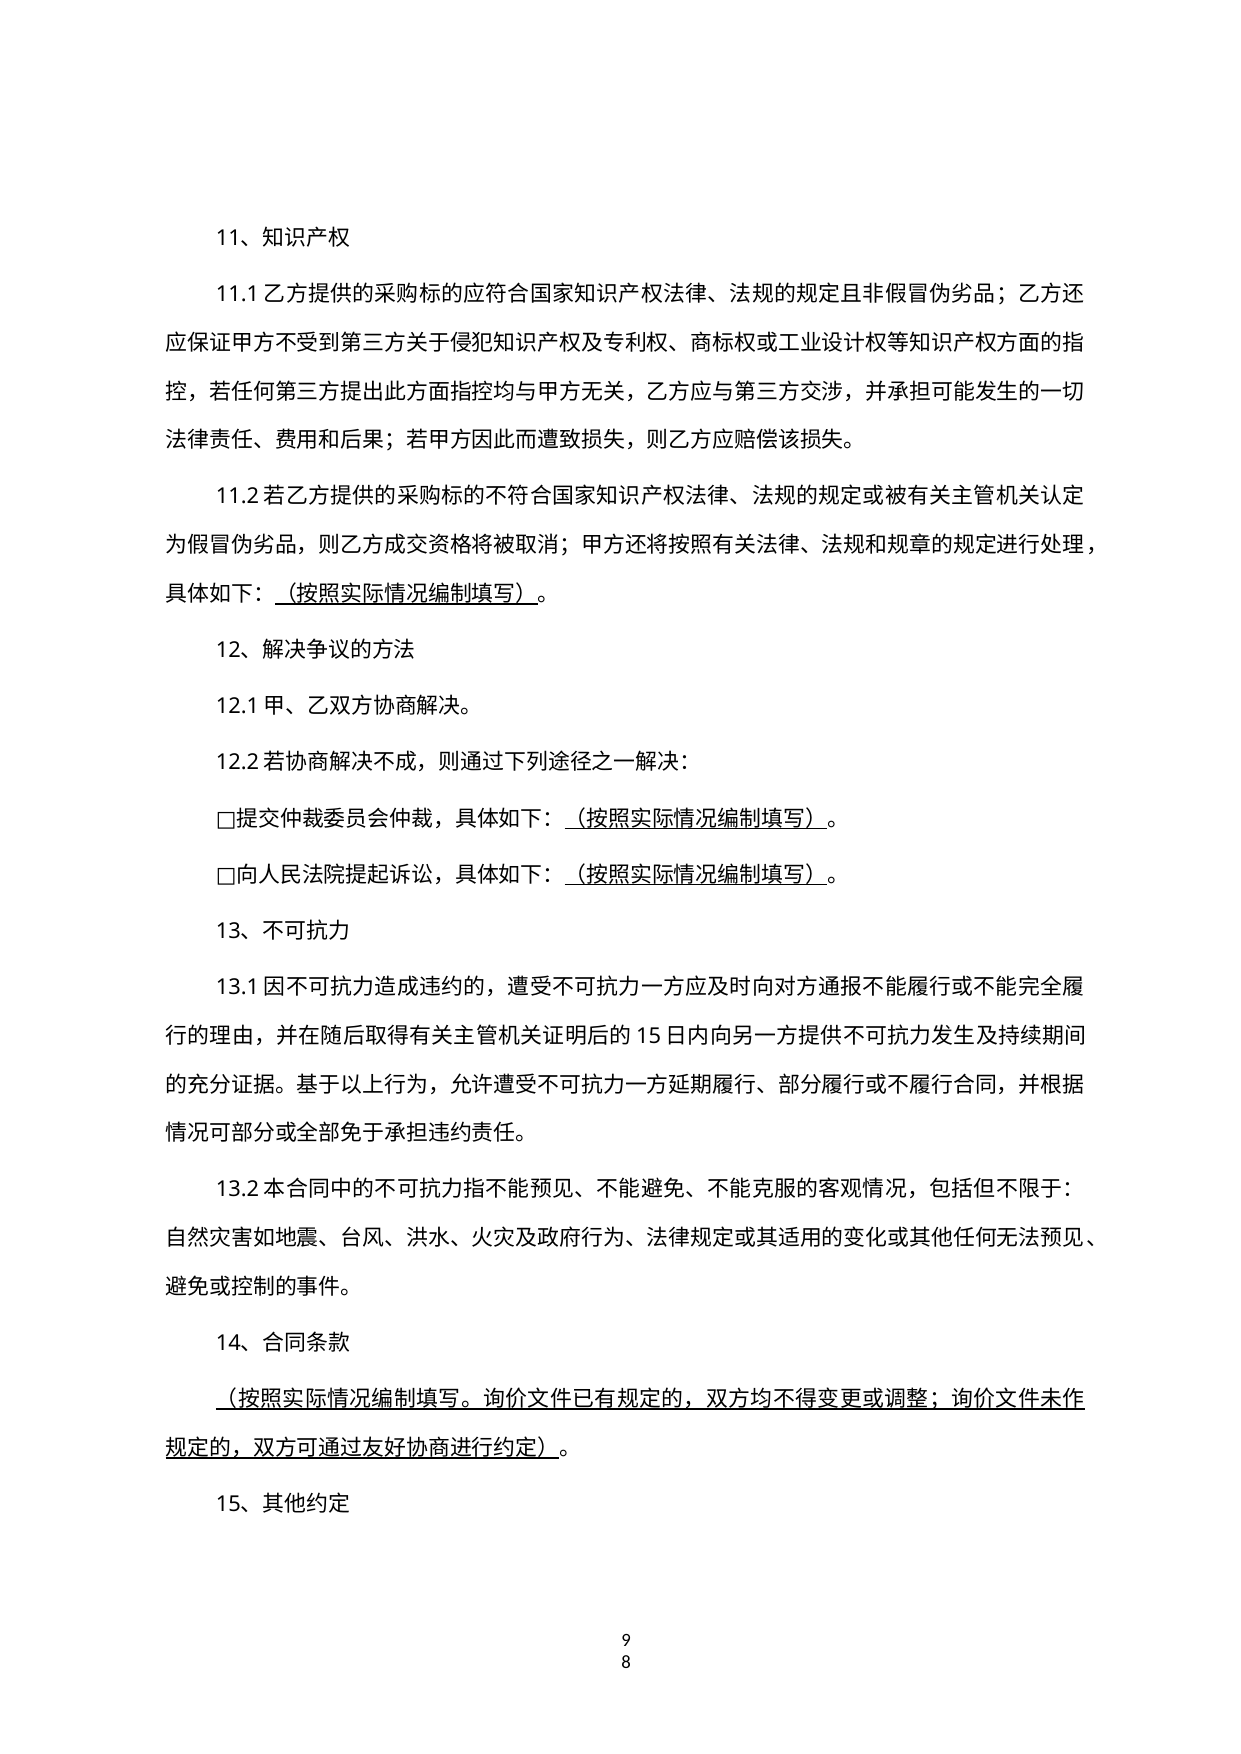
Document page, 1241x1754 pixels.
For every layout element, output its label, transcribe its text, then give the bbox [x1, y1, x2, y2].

text 14、合同条款 [165, 1325, 1087, 1357]
text 15、其他约定 [165, 1486, 1087, 1518]
text 11.2若乙方提供的采购标的不符合国家知识产权法律、法规的规定或被有关主管机关认定为假冒伪劣品，则乙方成交资格将被取消；甲方还将按照有关法律、法规和规章的规定进行处理，具体如下：（按照实际情况编制填写）。 [165, 478, 1087, 608]
text 12.1甲、乙双方协商解决。 [165, 688, 1087, 720]
text 11.1乙方提供的采购标的应符合国家知识产权法律、法规的规定且非假冒伪劣品；乙方还应保证甲方不受到第三方关于侵犯知识产权及专利权、商标权或工业设计权等知识产权方面的指控，若任何第三方提出此方面指控均与甲方无关，乙方应与第三方交涉，并承担可能发生的一切法律责任、费用和后果；若甲方因此而遭致损失，则乙方应赔偿该损失。 [165, 276, 1087, 454]
text 12.2若协商解决不成，则通过下列途径之一解决： [165, 744, 1087, 777]
text □向人民法院提起诉讼，具体如下：（按照实际情况编制填写）。 [165, 856, 1087, 889]
text 13、不可抗力 [165, 912, 1087, 945]
text 12、解决争议的方法 [165, 632, 1087, 664]
text 13.2本合同中的不可抗力指不能预见、不能避免、不能克服的客观情况，包括但不限于：自然灾害如地震、台风、洪水、火灾及政府行为、法律规定或其适用的变化或其他任何无法预见、避免或控制的事件。 [165, 1171, 1087, 1301]
text 11、知识产权 [165, 219, 1087, 252]
text 13.1因不可抗力造成违约的，遭受不可抗力一方应及时向对方通报不能履行或不能完全履行的理由，并在随后取得有关主管机关证明后的15日内向另一方提供不可抗力发生及持续期间的充分证据。基于以上行为，允许遭受不可抗力一方延期履行、部分履行或不履行合同，并根据情况可部分或全部免于承担违约责任。 [165, 969, 1087, 1147]
text （按照实际情况编制填写。询价文件已有规定的，双方均不得变更或调整；询价文件未作规定的，双方可通过友好协商进行约定）。 [165, 1381, 1087, 1462]
text □提交仲裁委员会仲裁，具体如下：（按照实际情况编制填写）。 [165, 800, 1087, 833]
